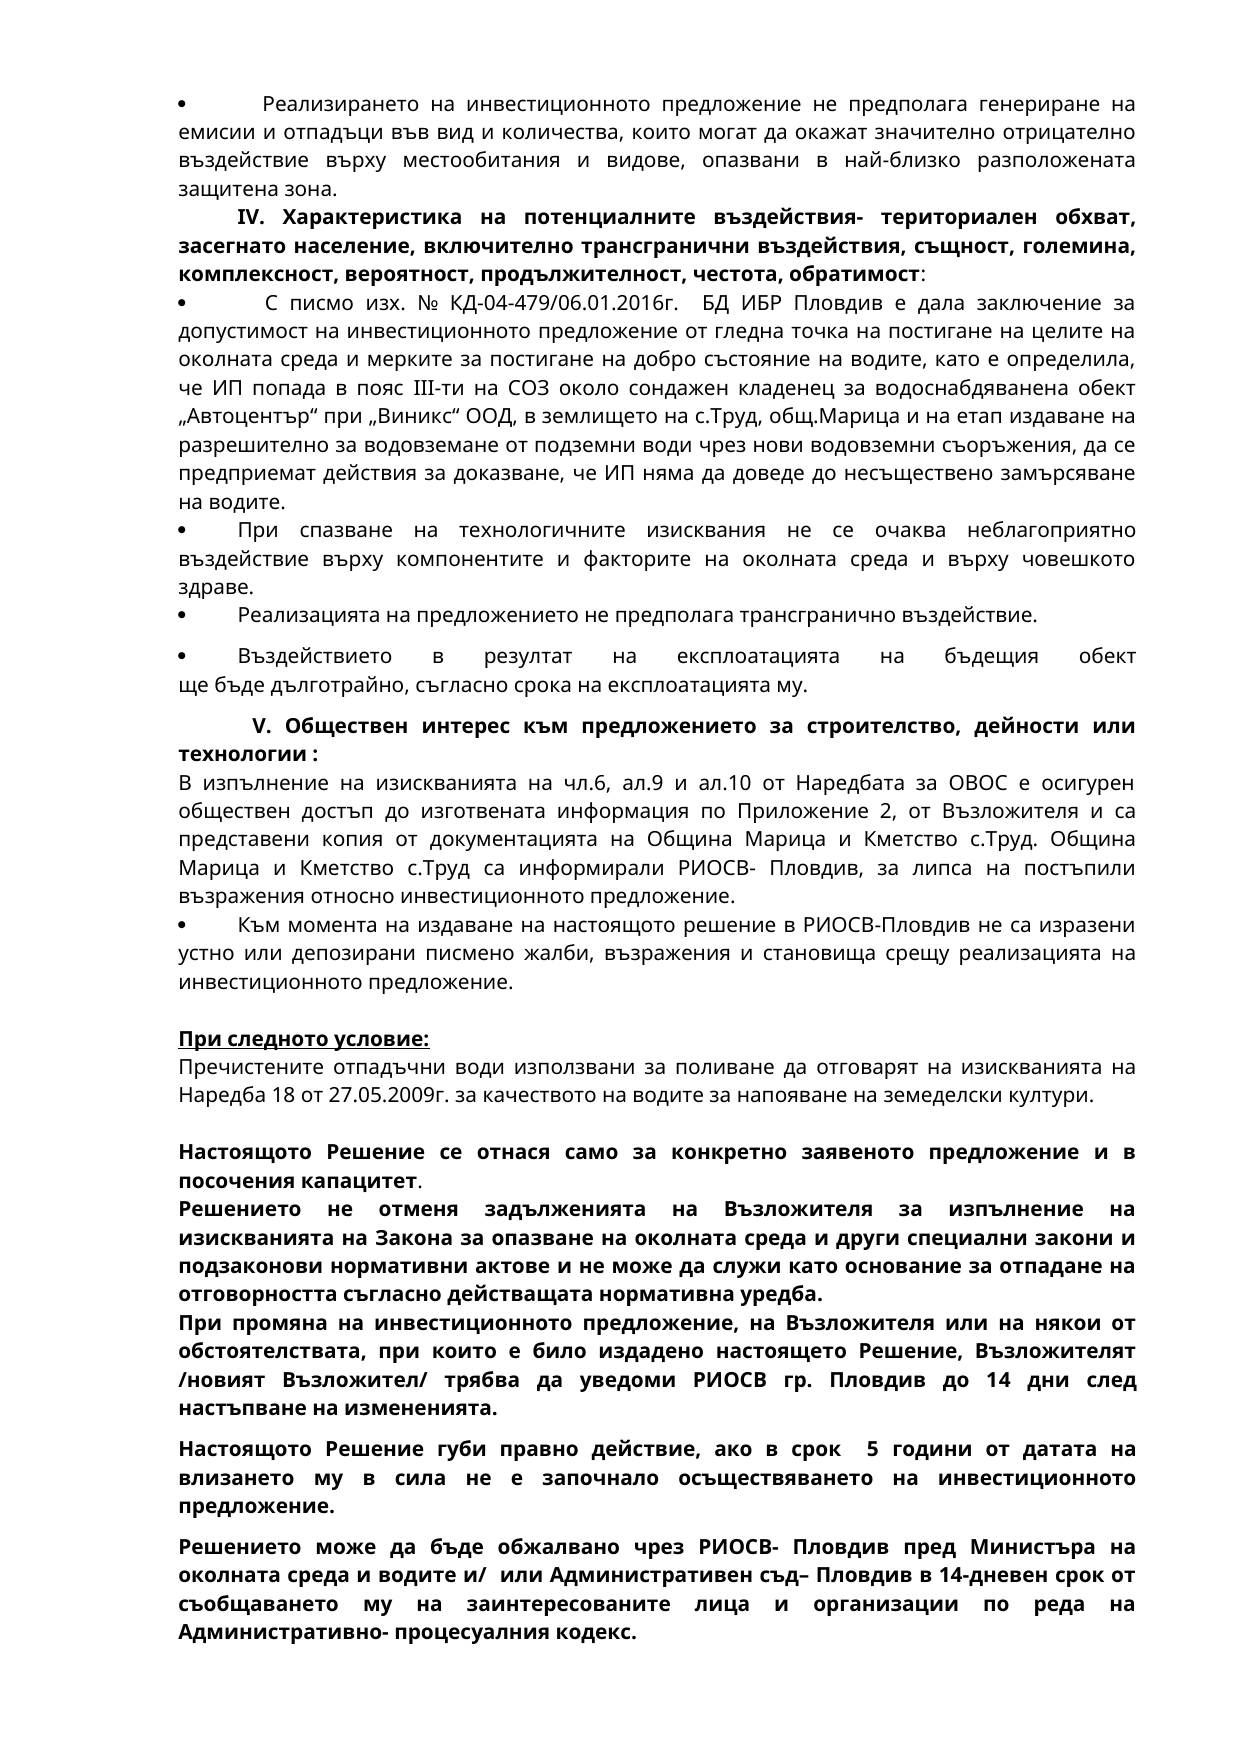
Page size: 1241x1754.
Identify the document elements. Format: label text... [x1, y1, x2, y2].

list Към момента на издаване на настоящото решение в РИОСВ-Пловдив не са изразени устно или депозирани писмено жалби, възражения и становища срещу реализацията на инвестиционното предложение. [178, 910, 1137, 995]
text При следното условие: [178, 1024, 1137, 1052]
list С писмо изх. № КД-04-479/06.01.2016г. БД ИБР Пловдив е дала заключение за допустимост на инвестиционното предложение от гледна точка на постигане на целите на околната среда и мерките за постигане на добро състояние на водите, като е определила, че ИП попада в пояс III-ти на СОЗ около сондажен кладенец за водоснабдяванена обект „Автоцентър“ при „Виникс“ ООД, в землището на с.Труд, общ.Марица и на етап издаване на разрешително за водовземане от подземни води чрез нови водовземни съоръжения, да се предприемат действия за доказване, че ИП няма да доведе до несъществено замърсяване на водите. [178, 288, 1137, 515]
text Пречистените отпадъчни води използвани за поливане да отговарят на изискванията на Наредба 18 от 27.05.2009г. за качеството на водите за напояване на земеделски култури. [178, 1052, 1137, 1109]
text Решението не отменя задълженията на Възложителя за изпълнение на изискванията на Закона за опазване на околната среда и други специални закони и подзаконови нормативни актове и не може да служи като основание за отпадане на отговорността съгласно действащата нормативна уредба. [178, 1194, 1137, 1308]
list Реализацията на предложението не предполага трансгранично въздействие. [178, 601, 1137, 629]
text Настоящото Решение губи правно действие, ако в срок 5 години от датата на влизането му в сила не е започнало осъществяването на инвестиционното предложение. [178, 1434, 1137, 1519]
text V. Обществен интерес към предложението за строителство, дейности или технологии : [178, 711, 1137, 768]
text В изпълнение на изискванията на чл.6, ал.9 и ал.10 от Наредбата за ОВОС е осигурен обществен достъп до изготвената информация по Приложение 2, от Възложителя и са представени копия от документацията на Община Марица и Кметство с.Труд. Община Марица и Кметство с.Труд са информирали РИОСВ- Пловдив, за липса на постъпили възражения относно инвестиционното предложение. [178, 768, 1137, 910]
text IV. Характеристика на потенциалните въздействия- териториален обхват, засегнато население, включително трансгранични въздействия, същност, големина, комплексност, вероятност, продължителност, честота, обратимост: [178, 202, 1137, 288]
list Въздействието в резултат на експлоатацията на бъдещия обект ще бъде дълготрайно, съгласно срока на експлоатацията му. [178, 641, 1137, 698]
text При промяна на инвестиционното предложение, на Възложителя или на някои от обстоятелствата, при които е било издадено настоящето Решение, Възложителят /новият Възложител/ трябва да уведоми РИОСВ гр. Пловдив до 14 дни след настъпване на измененията. [178, 1308, 1137, 1422]
list При спазване на технологичните изисквания не се очаква неблагоприятно въздействие върху компонентите и факторите на околната среда и върху човешкото здраве. [178, 515, 1137, 601]
list Реализирането на инвестиционното предложение не предполага генериране на емисии и отпадъци във вид и количества, които могат да окажат значително отрицателно въздействие върху местообитания и видове, опазвани в най-близко разположената защитена зона. [178, 89, 1137, 202]
text Решението може да бъде обжалвано чрез РИОСВ- Пловдив пред Министъра на околната среда и водите и/ или Административен съд– Пловдив в 14-дневен срок от съобщаването му на заинтересованите лица и организации по реда на Административно- процесуалния кодекс. [178, 1532, 1137, 1646]
text Настоящото Решение се отнася само за конкретно заявеното предложение и в посочения капацитет. [178, 1137, 1137, 1194]
